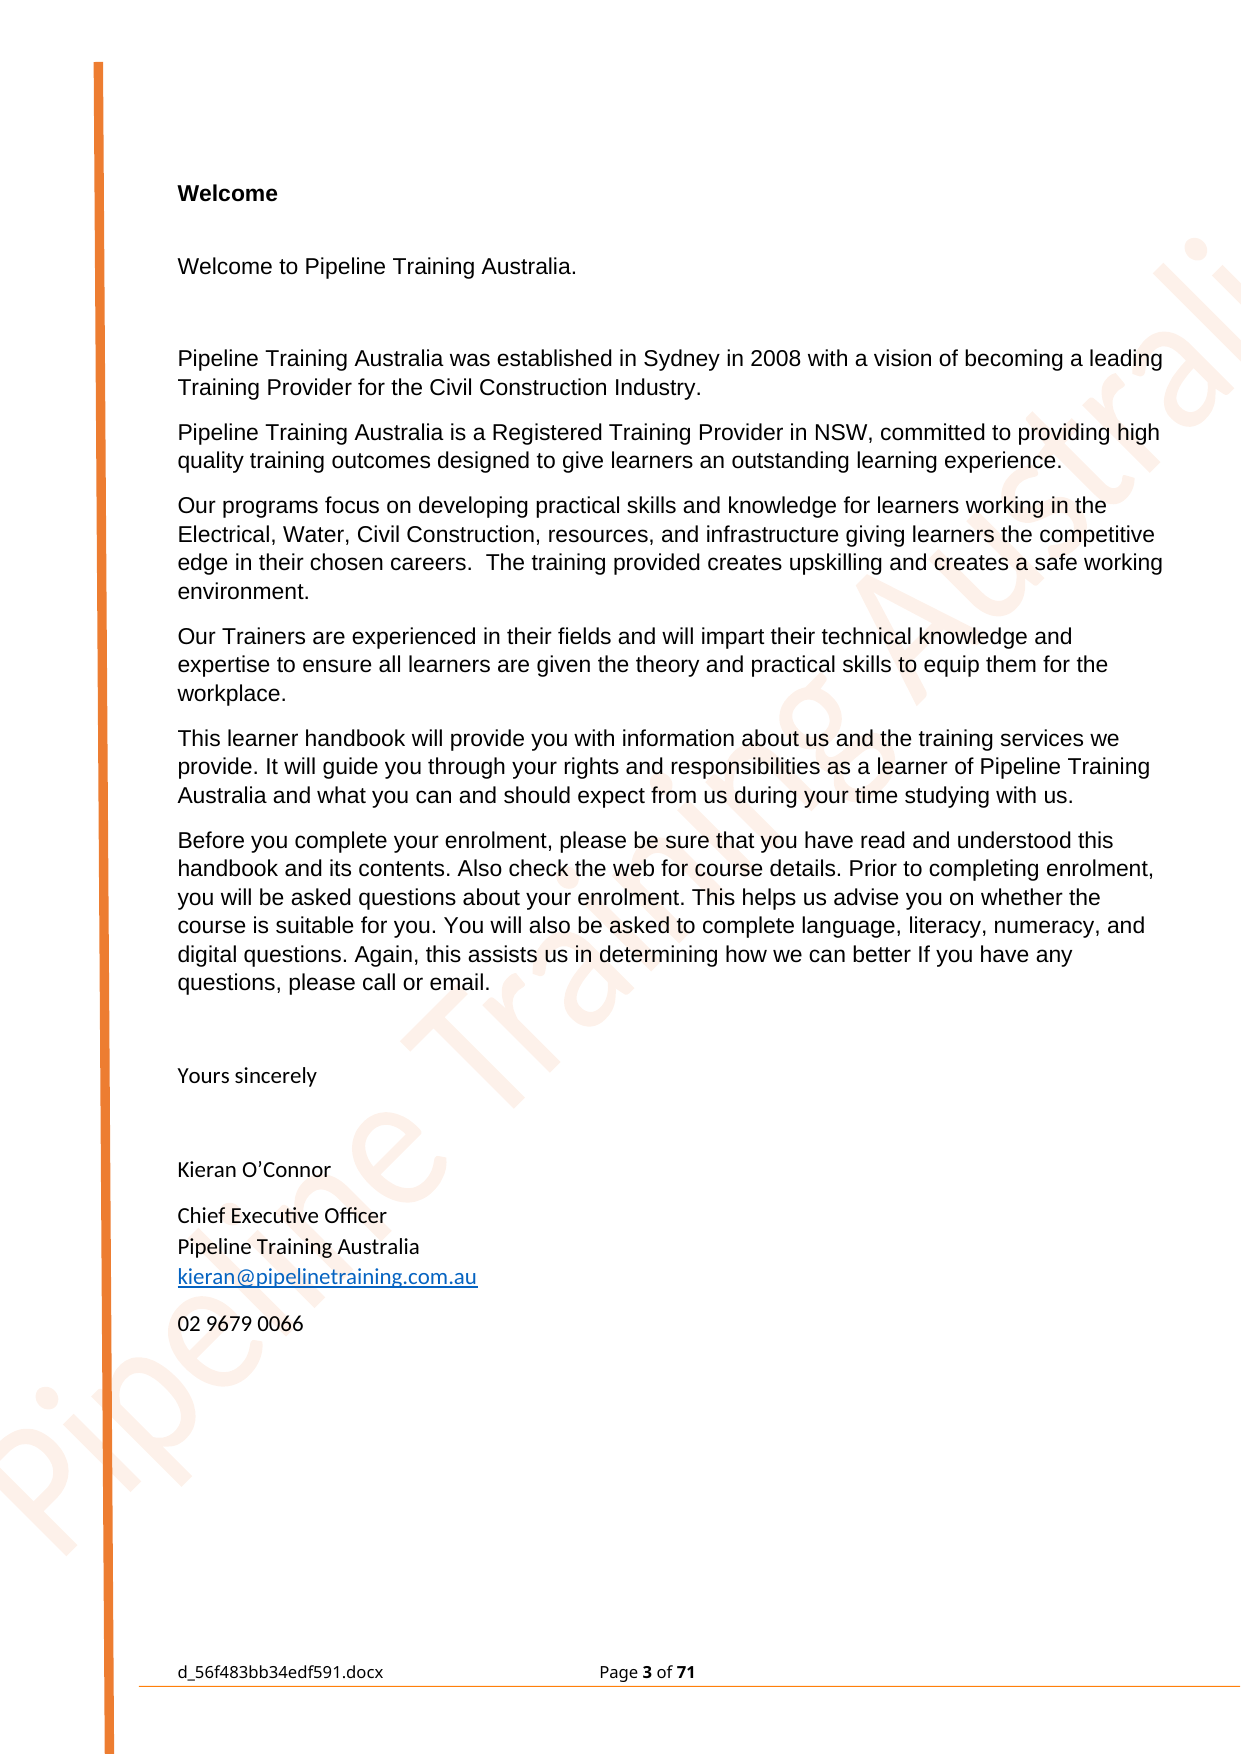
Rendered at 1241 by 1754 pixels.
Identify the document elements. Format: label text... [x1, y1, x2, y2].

text Kieran O’Connor [177, 1155, 1166, 1183]
text Pipeline Training Australia was established in Sydney in 2008 with a vision of becoming a leading Training Provider for the Civil Construction Industry. [177, 345, 1166, 400]
text Chief Executive Officer Pipeline Training Australia kieran@pipelinetraining.com.au [177, 1202, 1166, 1290]
text Our programs focus on developing practical skills and knowledge for learners working in the Electrical, Water, Civil Construction, resources, and infrastructure giving learners the competitive edge in their chosen careers. The training provided creates upskilling and creates a safe working environment. [177, 492, 1166, 604]
text 02 9679 0066 [177, 1309, 1166, 1337]
text Our Trainers are experienced in their fields and will impart their technical knowledge and expertise to ensure all learners are given the theory and practical skills to equip them for the workplace. [177, 623, 1166, 706]
text Welcome to Pipeline Training Australia. [177, 253, 1166, 280]
subtitle Welcome [177, 180, 1166, 206]
text This learner handbook will provide you with information about us and the training services we provide. It will guide you through your rights and responsibilities as a learner of Pipeline Training Australia and what you can and should expect from us during your time studying with us. [177, 725, 1166, 808]
text Before you complete your enrolment, please be sure that you have read and understood this handbook and its contents. Also check the web for course details. Prior to completing enrolment, you will be asked questions about your enrolment. This helps us advise you on whether the course is suitable for you. You will also be asked to complete language, literacy, numeracy, and digital questions. Again, this assists us in determining how we can better If you have any questions, please call or email. [177, 827, 1166, 995]
text Pipeline Training Australia is a Registered Training Provider in NSW, committed to providing high quality training outcomes designed to give learners an outstanding learning experience. [177, 419, 1166, 474]
text Yours sincerely [177, 1061, 1166, 1089]
